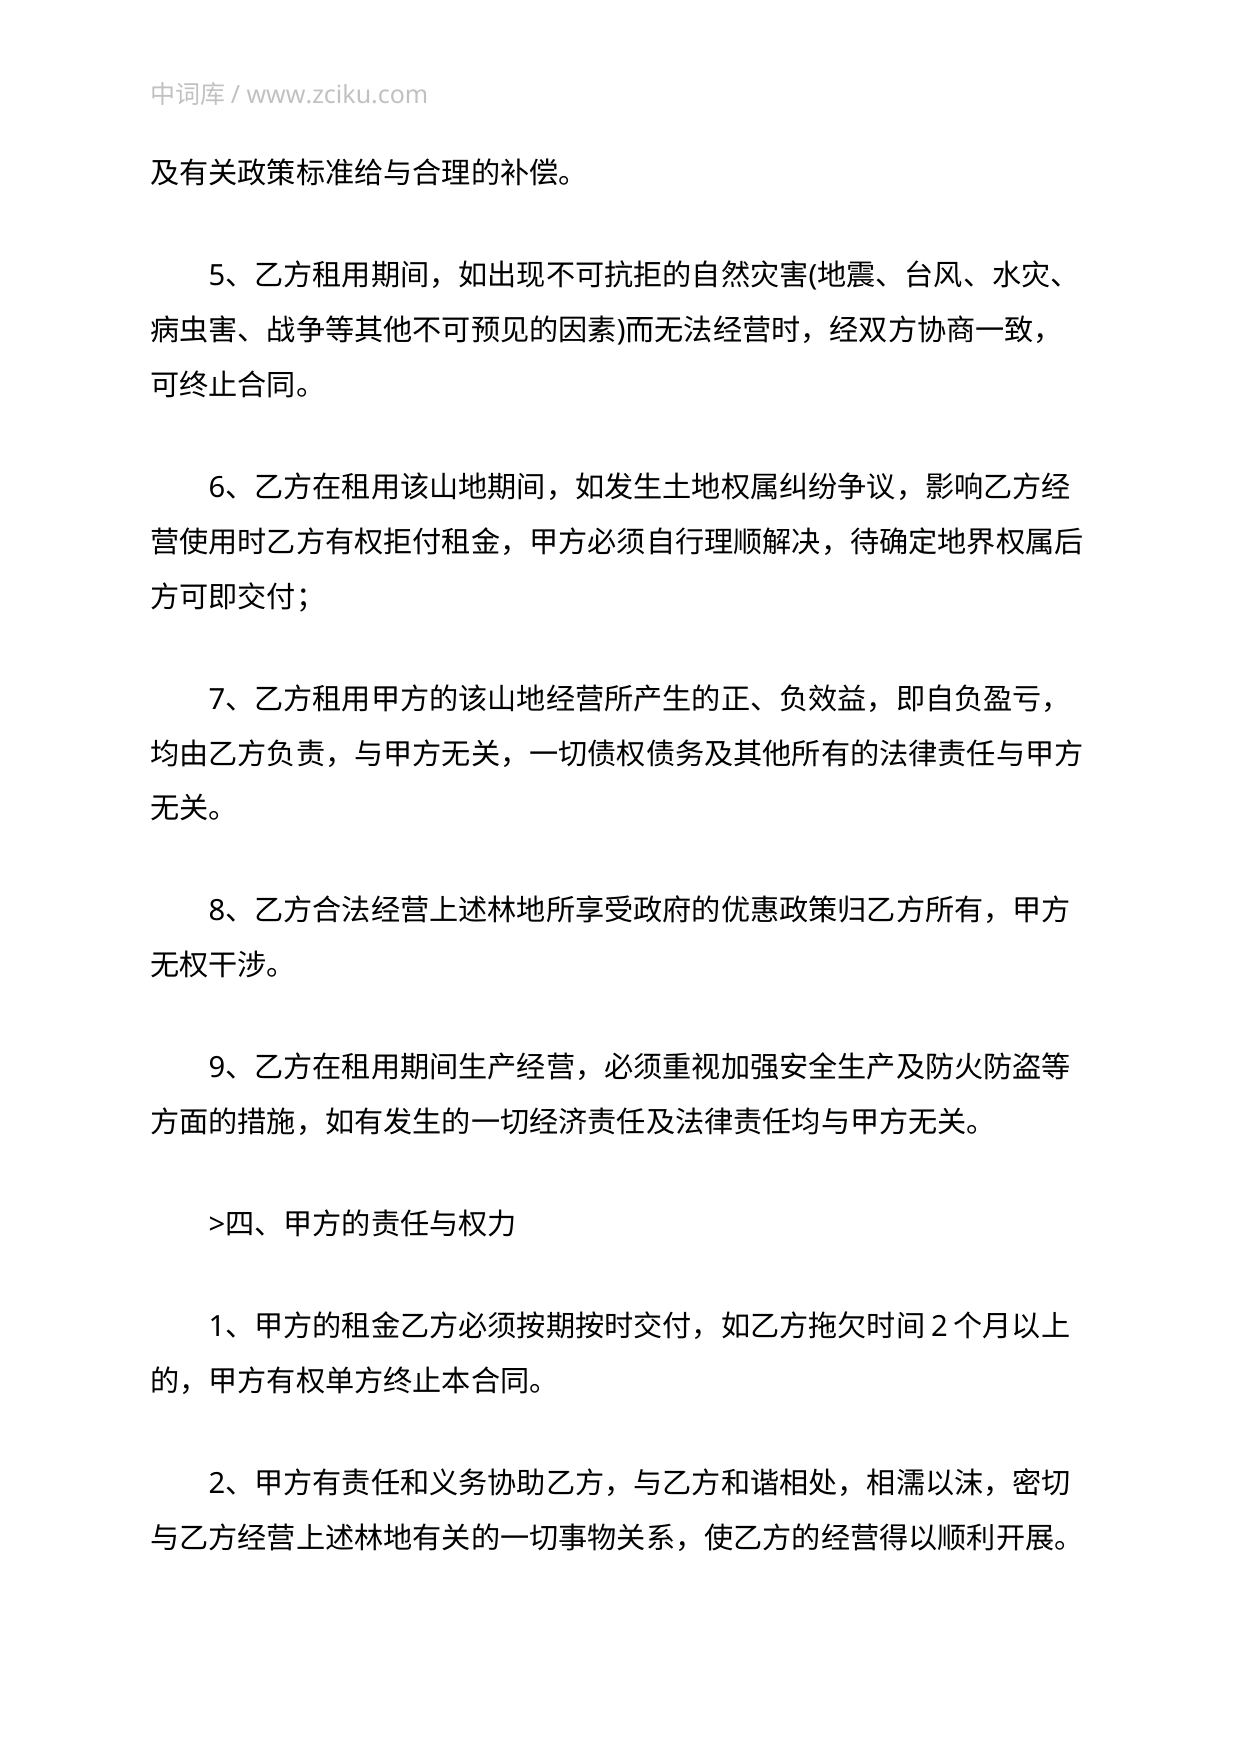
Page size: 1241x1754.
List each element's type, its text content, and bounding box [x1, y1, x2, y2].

text 6、乙方在租用该山地期间，如发生土地权属纠纷争议，影响乙方经营使用时乙方有权拒付租金，甲方必须自行理顺解决，待确定地界权属后方可即交付； [150, 463, 1090, 616]
text 8、乙方合法经营上述林地所享受政府的优惠政策归乙方所有，甲方无权干涉。 [150, 887, 1090, 984]
text 5、乙方租用期间，如出现不可抗拒的自然灾害(地震、台风、水灾、病虫害、战争等其他不可预见的因素)而无法经营时，经双方协商一致，可终止合同。 [150, 252, 1090, 404]
text >四、甲方的责任与权力 [150, 1200, 1090, 1243]
text 9、乙方在租用期间生产经营，必须重视加强安全生产及防火防盗等方面的措施，如有发生的一切经济责任及法律责任均与甲方无关。 [150, 1044, 1090, 1141]
text 2、甲方有责任和义务协助乙方，与乙方和谐相处，相濡以沫，密切与乙方经营上述林地有关的一切事物关系，使乙方的经营得以顺利开展。 [150, 1459, 1090, 1556]
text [150, 150, 1090, 192]
text 1、甲方的租金乙方必须按期按时交付，如乙方拖欠时间2个月以上的，甲方有权单方终止本合同。 [150, 1302, 1090, 1400]
text 7、乙方租用甲方的该山地经营所产生的正、负效益，即自负盈亏，均由乙方负责，与甲方无关，一切债权债务及其他所有的法律责任与甲方无关。 [150, 675, 1090, 827]
